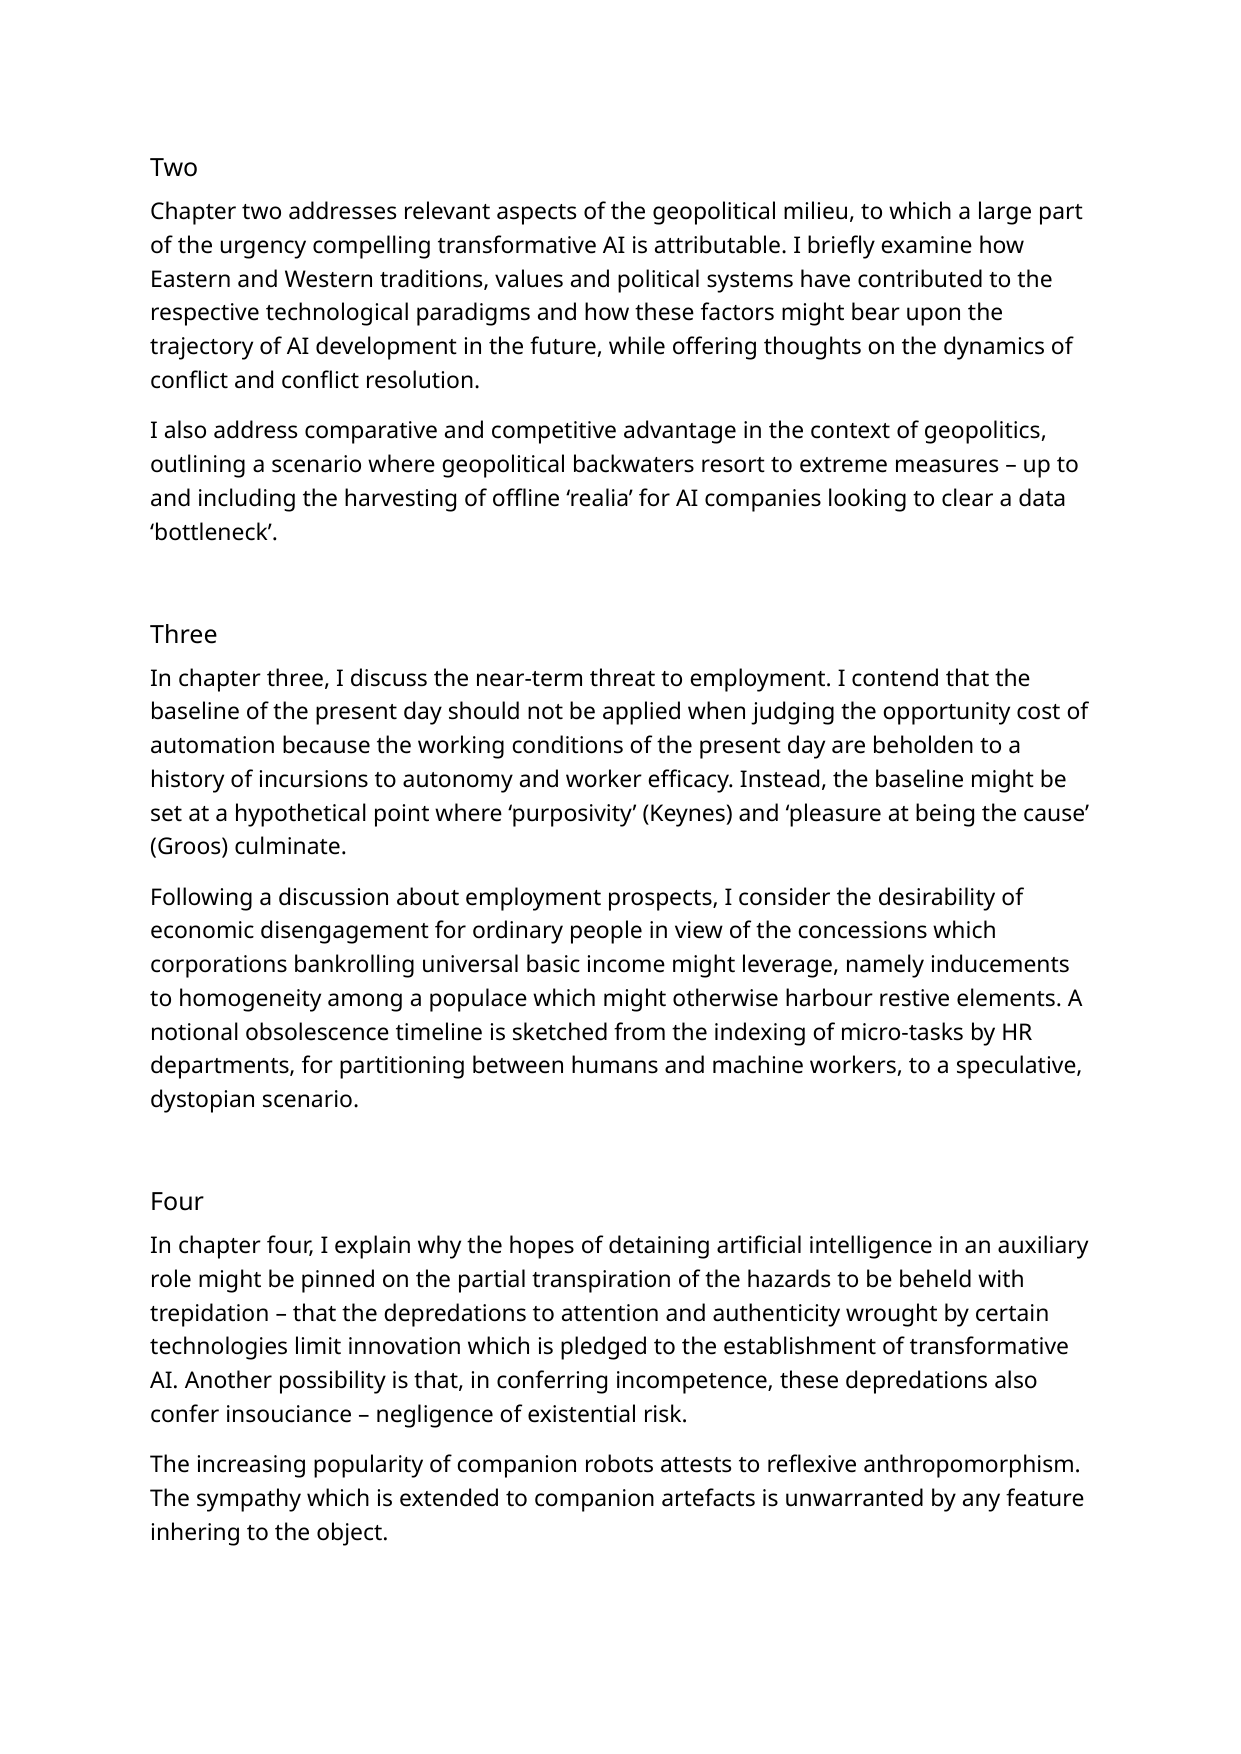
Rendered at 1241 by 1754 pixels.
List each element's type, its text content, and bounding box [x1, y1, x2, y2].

text Following a discussion about employment prospects, I consider the desirability of economic disengagement for ordinary people in view of the concessions which corporations bankrolling universal basic income might leverage, namely inducements to homogeneity among a populace which might otherwise harbour restive elements. A notional obsolescence timeline is sketched from the indexing of micro-tasks by HR departments, for partitioning between humans and machine workers, to a speculative, dystopian scenario. [150, 881, 1090, 1114]
subtitle Four [150, 1184, 1090, 1218]
text In chapter three, I discuss the near-term threat to employment. I contend that the baseline of the present day should not be applied when judging the opportunity cost of automation because the working conditions of the present day are beholden to a history of incursions to autonomy and worker efficacy. Instead, the baseline might be set at a hypothetical point where ‘purposivity’ (Keynes) and ‘pleasure at being the cause’ (Groos) culminate. [150, 661, 1090, 861]
text In chapter four, I explain why the hopes of detaining artificial intelligence in an auxiliary role might be pinned on the partial transpiration of the hazards to be beheld with trepidation – that the depredations to attention and authenticity wrought by certain technologies limit innovation which is pledged to the establishment of transformative AI. Another possibility is that, in conferring incompetence, these depredations also confer insouciance – negligence of existential risk. [150, 1229, 1090, 1429]
text Chapter two addresses relevant aspects of the geopolitical milieu, to which a large part of the urgency compelling transformative AI is attributable. I briefly examine how Eastern and Western traditions, values and political systems have contributed to the respective technological paradigms and how these factors might bear upon the trajectory of AI development in the future, while offering thoughts on the dynamics of conflict and conflict resolution. [150, 195, 1090, 395]
subtitle Two [150, 150, 1090, 184]
text I also address comparative and competitive advantage in the context of geopolitics, outlining a scenario where geopolitical backwaters resort to extreme measures – up to and including the harvesting of offline ‘realia’ for AI companies looking to clear a data ‘bottleneck’. [150, 414, 1090, 547]
text The increasing popularity of companion robots attests to reflexive anthropomorphism. The sympathy which is extended to companion artefacts is unwarranted by any feature inhering to the object. [150, 1448, 1090, 1547]
subtitle Three [150, 616, 1090, 650]
